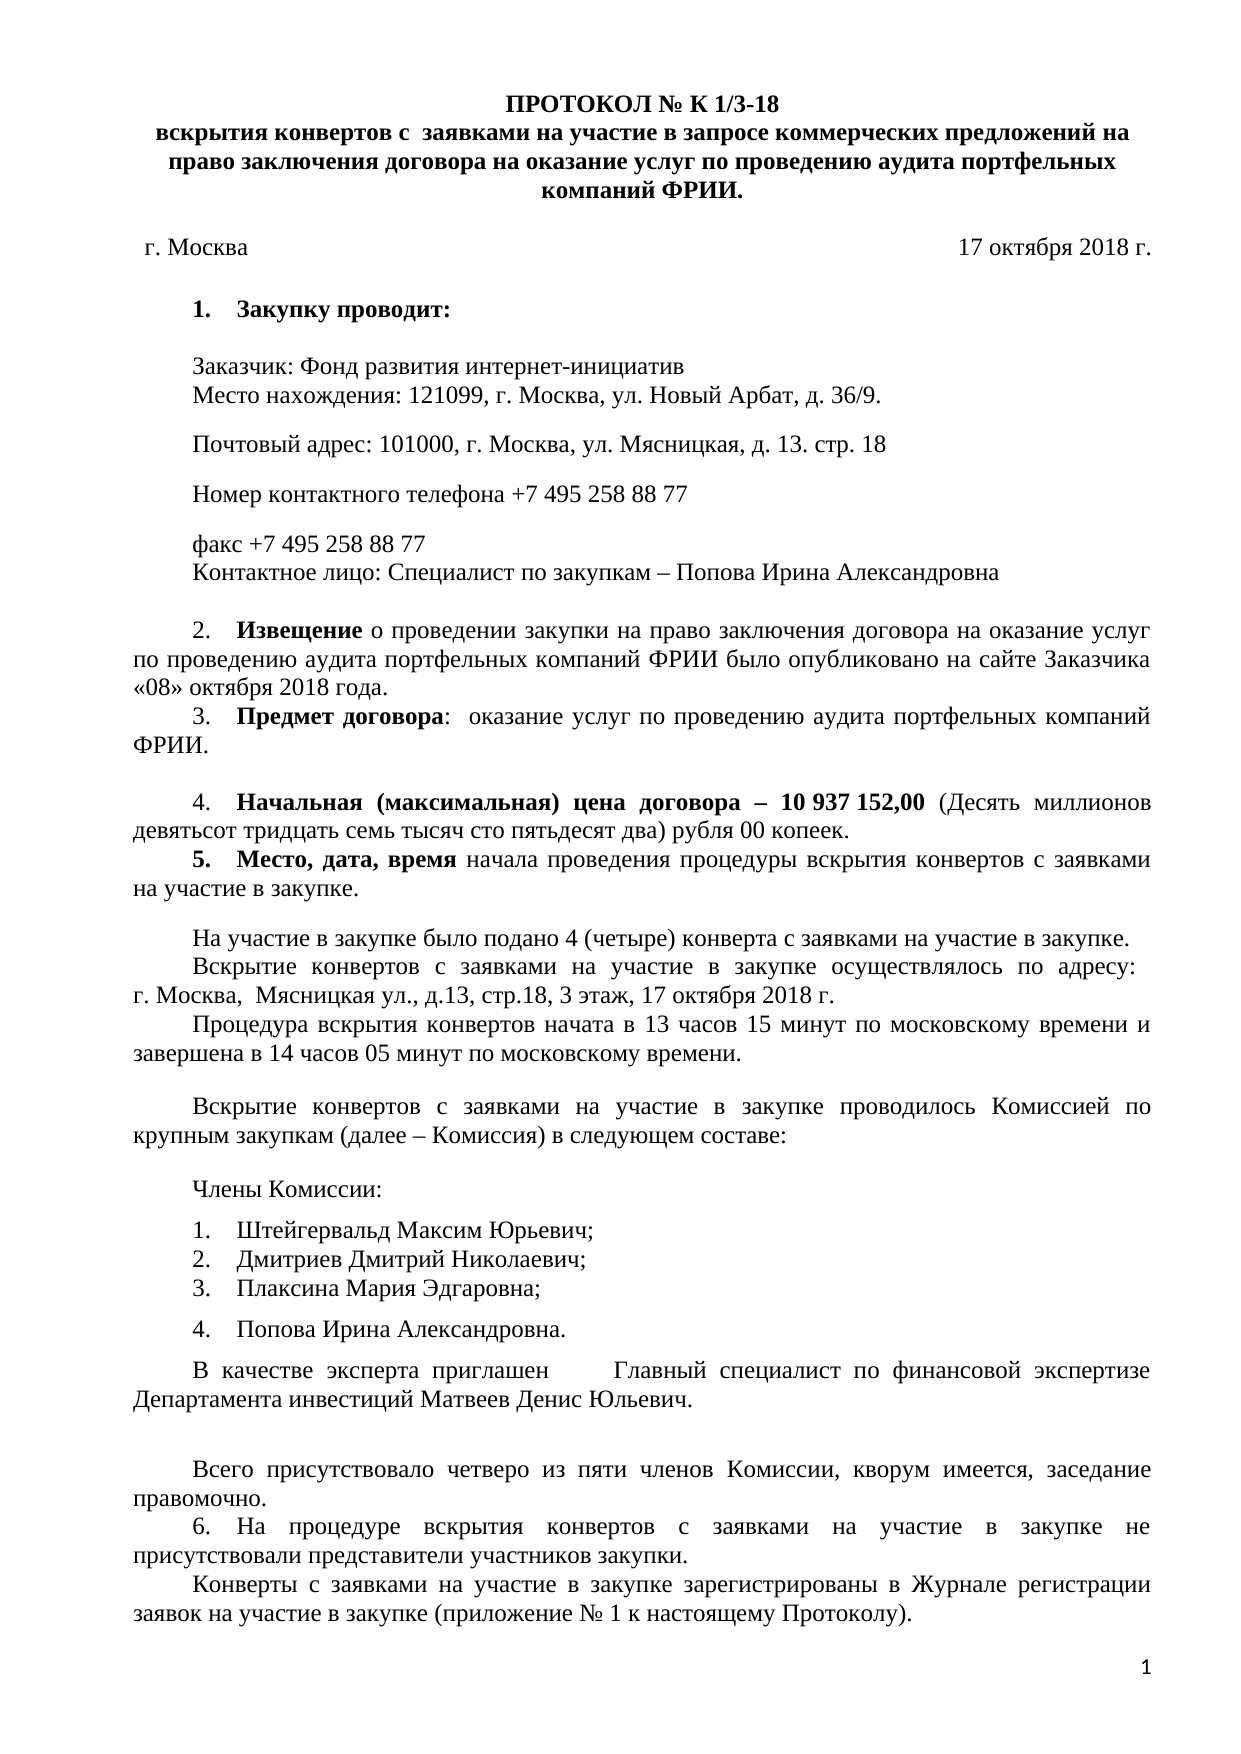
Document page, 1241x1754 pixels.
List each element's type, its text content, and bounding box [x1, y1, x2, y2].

list Дмитриев Дмитрий Николаевич; [133, 1244, 1152, 1273]
text Номер контактного телефона +7 495 258 88 77 [133, 479, 1152, 508]
text Вскрытие конвертов с заявками на участие в закупке проводилось Комиссией по крупным закупкам (далее – Комиссия) в следующем составе: [133, 1091, 1152, 1149]
list Попова Ирина Александровна. [133, 1314, 1152, 1343]
list Закупку проводит: [133, 294, 1152, 322]
text ПРОТОКОЛ № К 1/3-18 [133, 89, 1152, 117]
text факс +7 495 258 88 77 [133, 529, 1152, 557]
list Предмет договора: оказание услуг по проведению аудита портфельных компаний ФРИИ. [133, 701, 1152, 787]
list Штейгервальд Максим Юрьевич; [133, 1215, 1152, 1244]
text вскрытия конвертов с заявками на участие в запросе коммерческих предложений на право заключения договора на оказание услуг по проведению аудита портфельных компаний ФРИИ. [133, 117, 1152, 232]
table_header 17 октября 2018 г. [657, 233, 1163, 265]
text Процедура вскрытия конвертов начата в 13 часов 15 минут по московскому времени и завершена в 14 часов 05 минут по московскому времени. [133, 1009, 1152, 1066]
text Почтовый адрес: 101000, г. Москва, ул. Мясницкая, д. 13. стр. 18 [133, 429, 1152, 458]
text Заказчик: Фонд развития интернет-инициатив [133, 351, 1152, 380]
table_header г. Москва [133, 233, 657, 265]
text Вскрытие конвертов с заявками на участие в закупке осуществлялось по адресу: г. Москва, Мясницкая ул., д.13, стр.18, 3 этаж, 17 октября 2018 г. [133, 951, 1152, 1009]
text Всего присутствовало четверо из пяти членов Комиссии, кворум имеется, заседание правомочно. [133, 1454, 1152, 1511]
list Начальная (максимальная) цена договора – 10 937 152,00 (Десять миллионов девятьсот тридцать семь тысяч сто пятьдесят два) рубля 00 копеек. [133, 787, 1152, 844]
text В качестве эксперта приглашен Главный специалист по финансовой экспертизе Департамента инвестиций Матвеев Денис Юльевич. [133, 1355, 1152, 1413]
list Плаксина Мария Эдгаровна; [133, 1273, 1152, 1301]
text Конверты с заявками на участие в закупке зарегистрированы в Журнале регистрации заявок на участие в закупке (приложение № 1 к настоящему Протоколу). [133, 1569, 1152, 1626]
list Место, дата, время начала проведения процедуры вскрытия конвертов с заявками на участие в закупке. [133, 844, 1152, 902]
text Место нахождения: 121099, г. Москва, ул. Новый Арбат, д. 36/9. [133, 380, 1152, 409]
text Члены Комиссии: [133, 1174, 1152, 1203]
list Извещение о проведении закупки на право заключения договора на оказание услуг по проведению аудита портфельных компаний ФРИИ было опубликовано на сайте Заказчика «08» октября 2018 года. [133, 615, 1152, 701]
list На процедуре вскрытия конвертов с заявками на участие в закупке не присутствовали представители участников закупки. [133, 1511, 1152, 1569]
text На участие в закупке было подано 4 (четыре) конверта с заявками на участие в закупке. [133, 923, 1152, 951]
text Контактное лицо: Специалист по закупкам – Попова Ирина Александровна [133, 557, 1152, 586]
